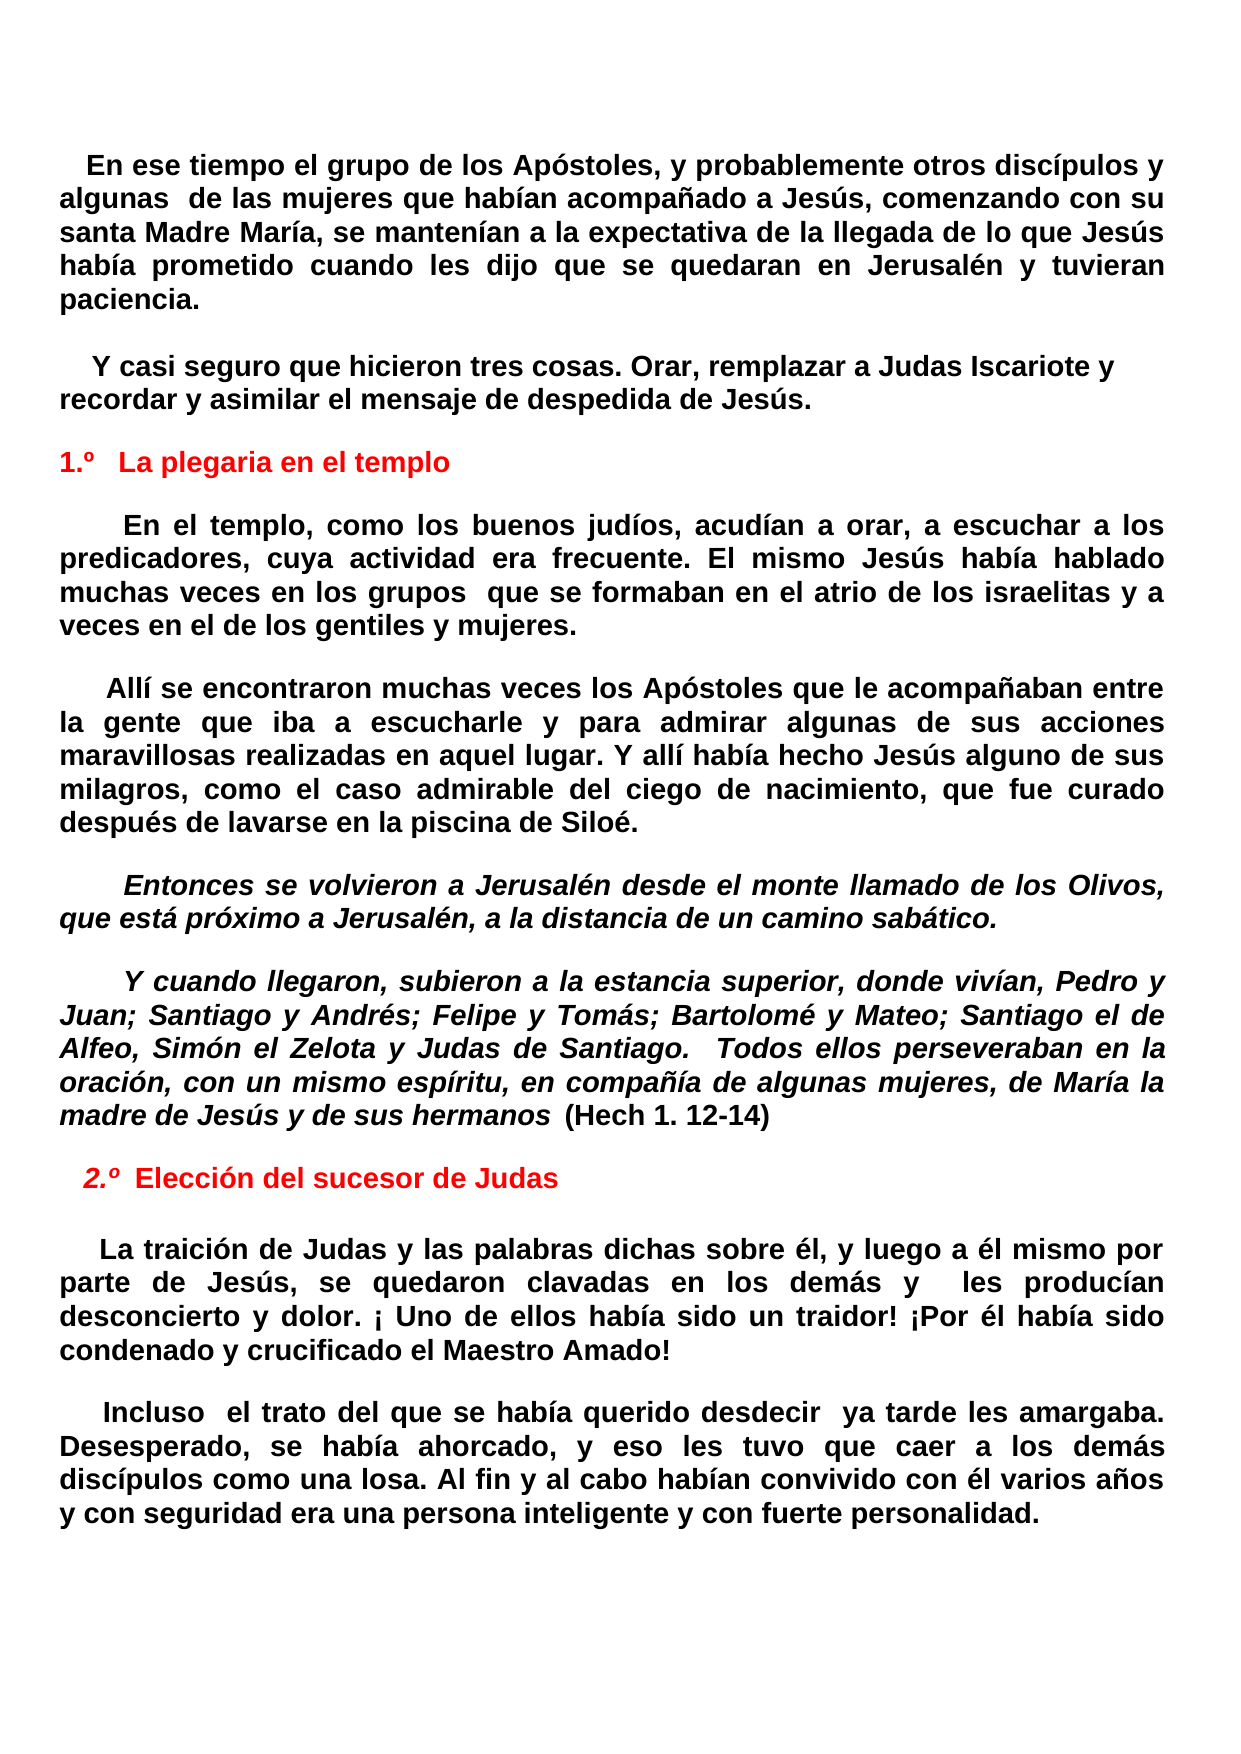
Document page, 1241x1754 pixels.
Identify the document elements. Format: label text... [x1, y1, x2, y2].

text Allí se encontraron muchas veces los Apóstoles que le acompañaban entre la gente que iba a escucharle y para admirar algunas de sus acciones maravillosas realizadas en aquel lugar. Y allí había hecho Jesús alguno de sus milagros, como el caso admirable del ciego de nacimiento, que fue curado después de lavarse en la piscina de Siloé. [59, 671, 1167, 839]
text Entonces se volvieron a Jerusalén desde el monte llamado de los Olivos, que está próximo a Jerusalén, a la distancia de un camino sabático. [59, 868, 1167, 935]
text 1.º La plegaria en el templo [59, 445, 1167, 479]
subtitle 2.º Elección del sucesor de Judas [59, 1161, 1167, 1195]
text En ese tiempo el grupo de los Apóstoles, y probablemente otros discípulos y algunas de las mujeres que habían acompañado a Jesús, comenzando con su santa Madre María, se mantenían a la expectativa de la llegada de lo que Jesús había prometido cuando les dijo que se quedaran en Jerusalén y tuvieran paciencia. [59, 148, 1167, 315]
text Incluso el trato del que se había querido desdecir ya tarde les amargaba. Desesperado, se había ahorcado, y eso les tuvo que caer a los demás discípulos como una losa. Al fin y al cabo habían convivido con él varios años y con seguridad era una persona inteligente y con fuerte personalidad. [59, 1395, 1167, 1529]
text Y cuando llegaron, subieron a la estancia superior, donde vivían, Pedro y Juan; Santiago y Andrés; Felipe y Tomás; Bartolomé y Mateo; Santiago el de Alfeo, Simón el Zelota y Judas de Santiago. Todos ellos perseveraban en la oración, con un mismo espíritu, en compañía de algunas mujeres, de María la madre de Jesús y de sus hermanos (Hech 1. 12-14) [59, 964, 1167, 1132]
text En el templo, como los buenos judíos, acudían a orar, a escuchar a los predicadores, cuya actividad era frecuente. El mismo Jesús había hablado muchas veces en los grupos que se formaban en el atrio de los israelitas y a veces en el de los gentiles y mujeres. [59, 508, 1167, 642]
text Y casi seguro que hicieron tres cosas. Orar, remplazar a Judas Iscariote y recordar y asimilar el mensaje de despedida de Jesús. [59, 349, 1167, 416]
text La traición de Judas y las palabras dichas sobre él, y luego a él mismo por parte de Jesús, se quedaron clavadas en los demás y les producían desconcierto y dolor. ¡ Uno de ellos había sido un traidor! ¡Por él había sido condenado y crucificado el Maestro Amado! [59, 1232, 1167, 1366]
